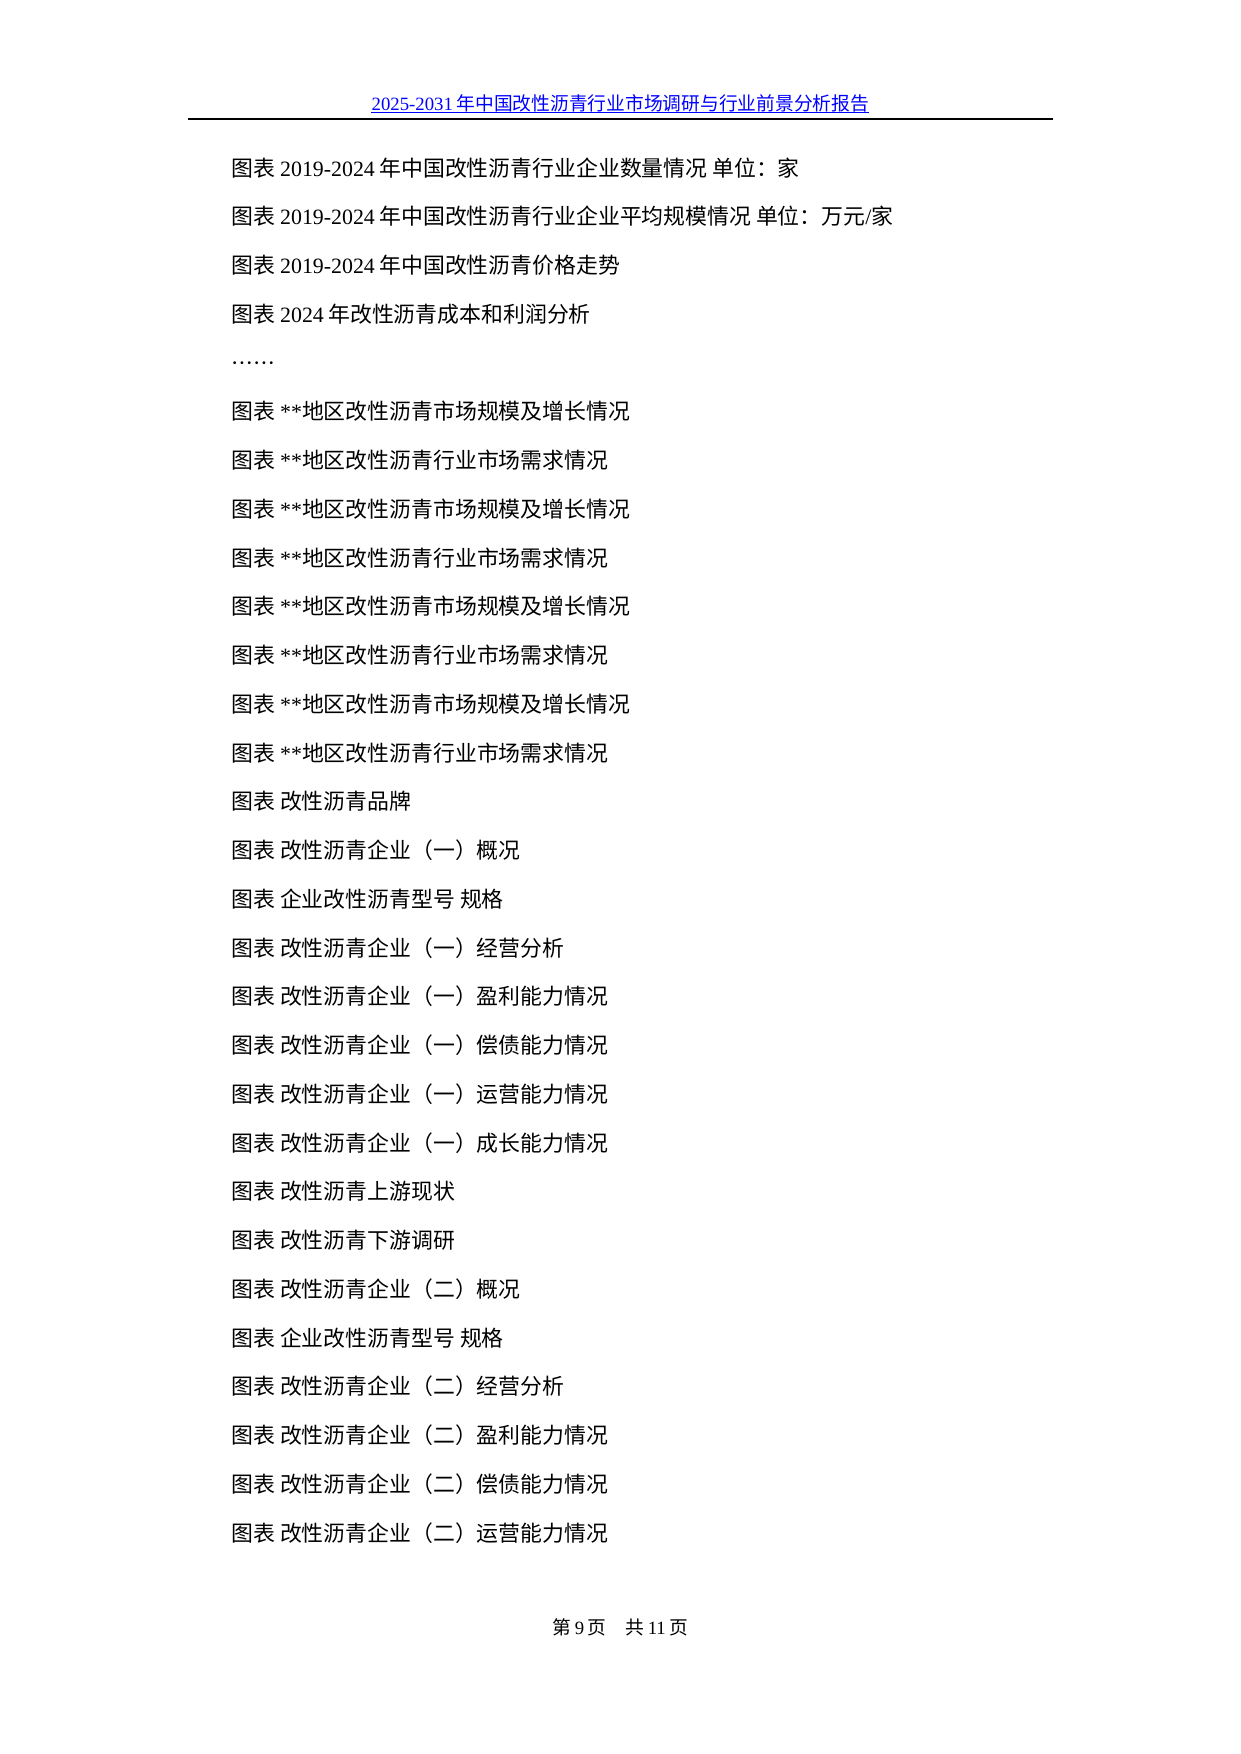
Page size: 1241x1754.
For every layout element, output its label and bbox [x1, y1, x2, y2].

text [187, 150, 1053, 1548]
